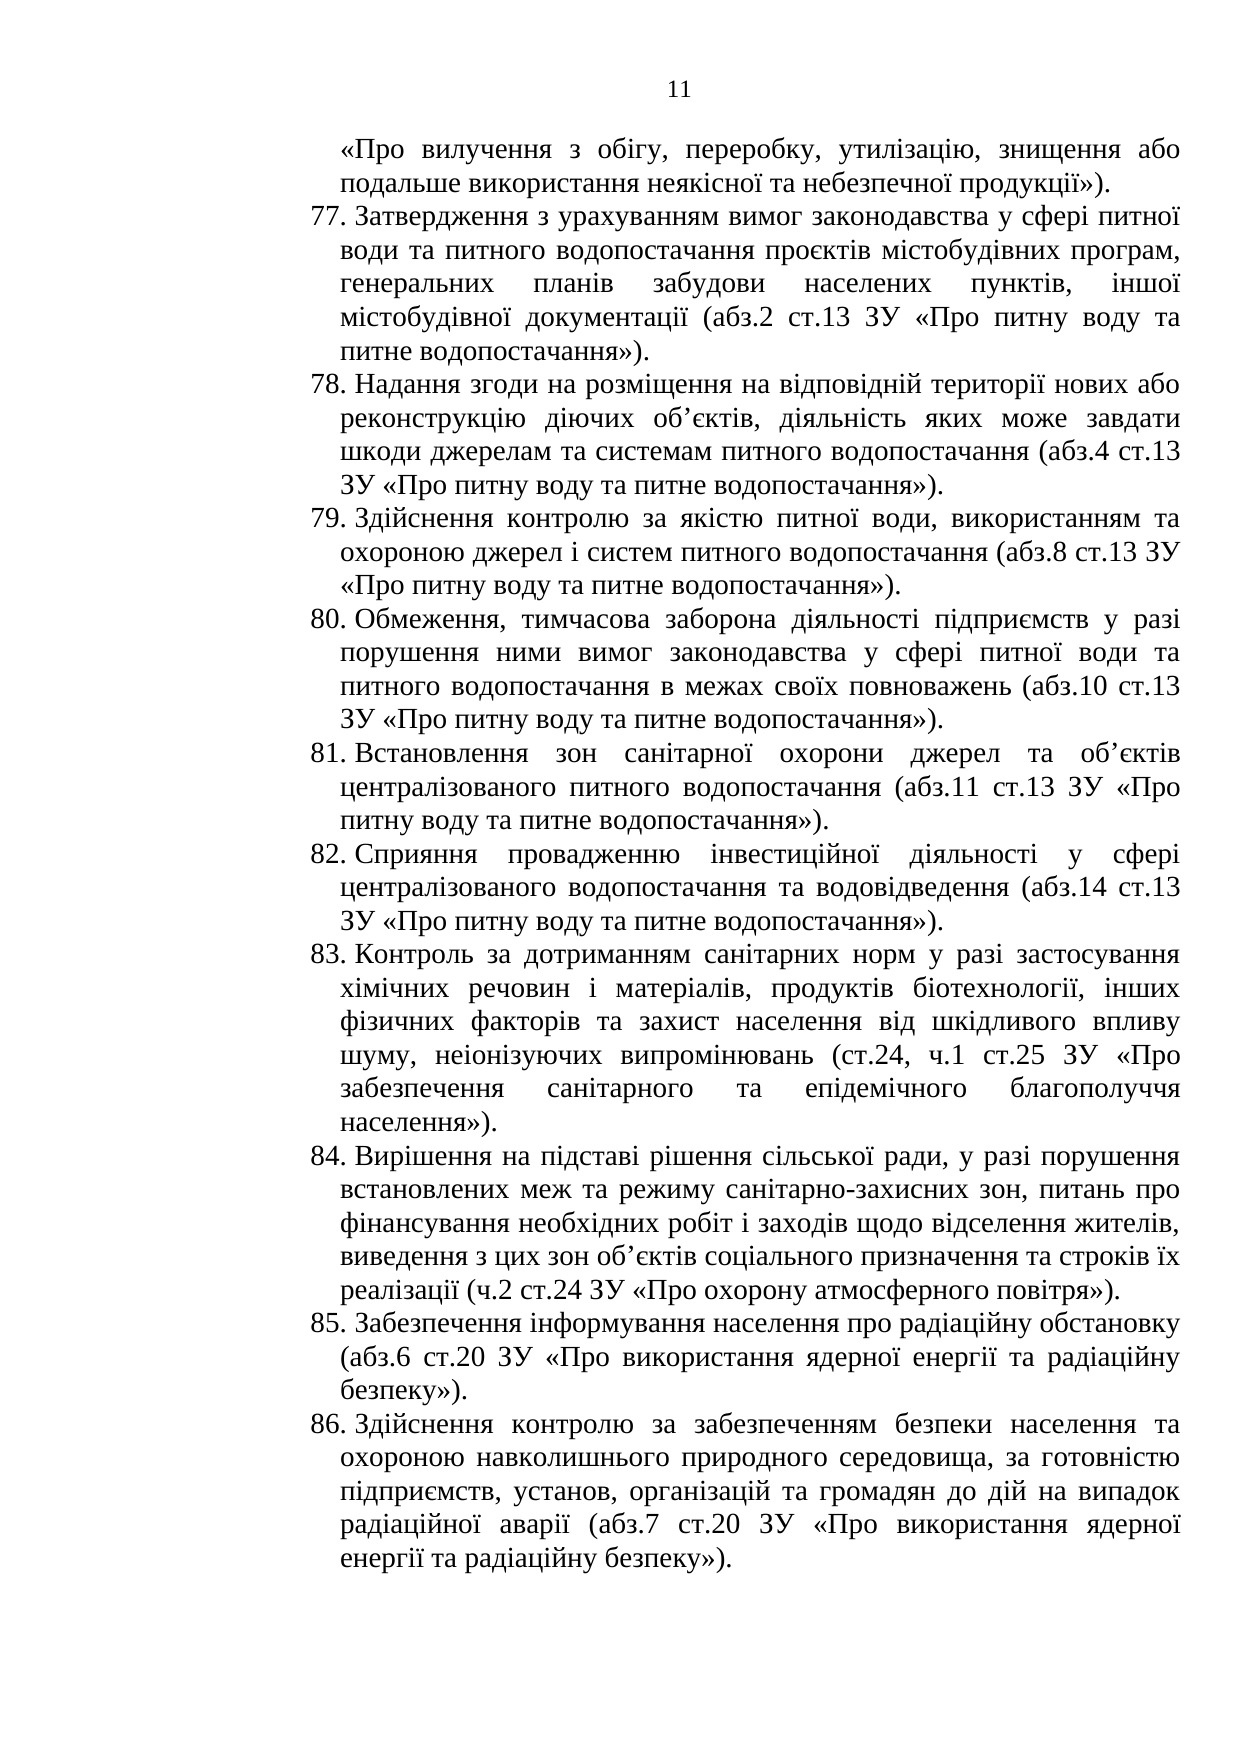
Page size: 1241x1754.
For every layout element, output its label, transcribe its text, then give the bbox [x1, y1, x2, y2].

list Встановлення зон санітарної охорони джерел та об’єктів централізованого питного водопостачання (абз.11 ст.13 ЗУ «Про питну воду та питне водопостачання»). [310, 735, 1181, 836]
list Обмеження, тимчасова заборона діяльності підприємств у разі порушення ними вимог законодавства у сфері питної води та питного водопостачання в межах своїх повноважень (абз.10 ст.13 ЗУ «Про питну воду та питне водопостачання»). [310, 601, 1181, 735]
list Забезпечення інформування населення про радіаційну обстановку (абз.6 ст.20 ЗУ «Про використання ядерної енергії та радіаційну безпеку»). [310, 1305, 1181, 1406]
list Здійснення контролю за забезпеченням безпеки населення та охороною навколишнього природного середовища, за готовністю підприємств, установ, організацій та громадян до дій на випадок радіаційної аварії (абз.7 ст.20 ЗУ «Про використання ядерної енергії та радіаційну безпеку»). [310, 1406, 1181, 1574]
list Вирішення на підставі рішення сільської ради, у разі порушення встановлених меж та режиму санітарно-захисних зон, питань про фінансування необхідних робіт і заходів щодо відселення жителів, виведення з цих зон об’єктів соціального призначення та строків їх реалізації (ч.2 ст.24 ЗУ «Про охорону атмосферного повітря»). [310, 1138, 1181, 1305]
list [310, 131, 1181, 198]
list Сприяння провадженню інвестиційної діяльності у сфері централізованого водопостачання та водовідведення (абз.14 ст.13 ЗУ «Про питну воду та питне водопостачання»). [310, 836, 1181, 936]
list Контроль за дотриманням санітарних норм у разі застосування хімічних речовин і матеріалів, продуктів біотехнології, інших фізичних факторів та захист населення від шкідливого впливу шуму, неіонізуючих випромінювань (ст.24, ч.1 ст.25 ЗУ «Про забезпечення санітарного та епідемічного благополуччя населення»). [310, 936, 1181, 1138]
list Затвердження з урахуванням вимог законодавства у сфері питної води та питного водопостачання проєктів містобудівних програм, генеральних планів забудови населених пунктів, іншої містобудівної документації (абз.2 ст.13 ЗУ «Про питну воду та питне водопостачання»). [310, 198, 1181, 366]
list Здійснення контролю за якістю питної води, використанням та охороною джерел і систем питного водопостачання (абз.8 ст.13 ЗУ «Про питну воду та питне водопостачання»). [310, 500, 1181, 601]
list Надання згоди на розміщення на відповідній території нових або реконструкцію діючих об’єктів, діяльність яких може завдати шкоди джерелам та системам питного водопостачання (абз.4 ст.13 ЗУ «Про питну воду та питне водопостачання»). [310, 366, 1181, 500]
